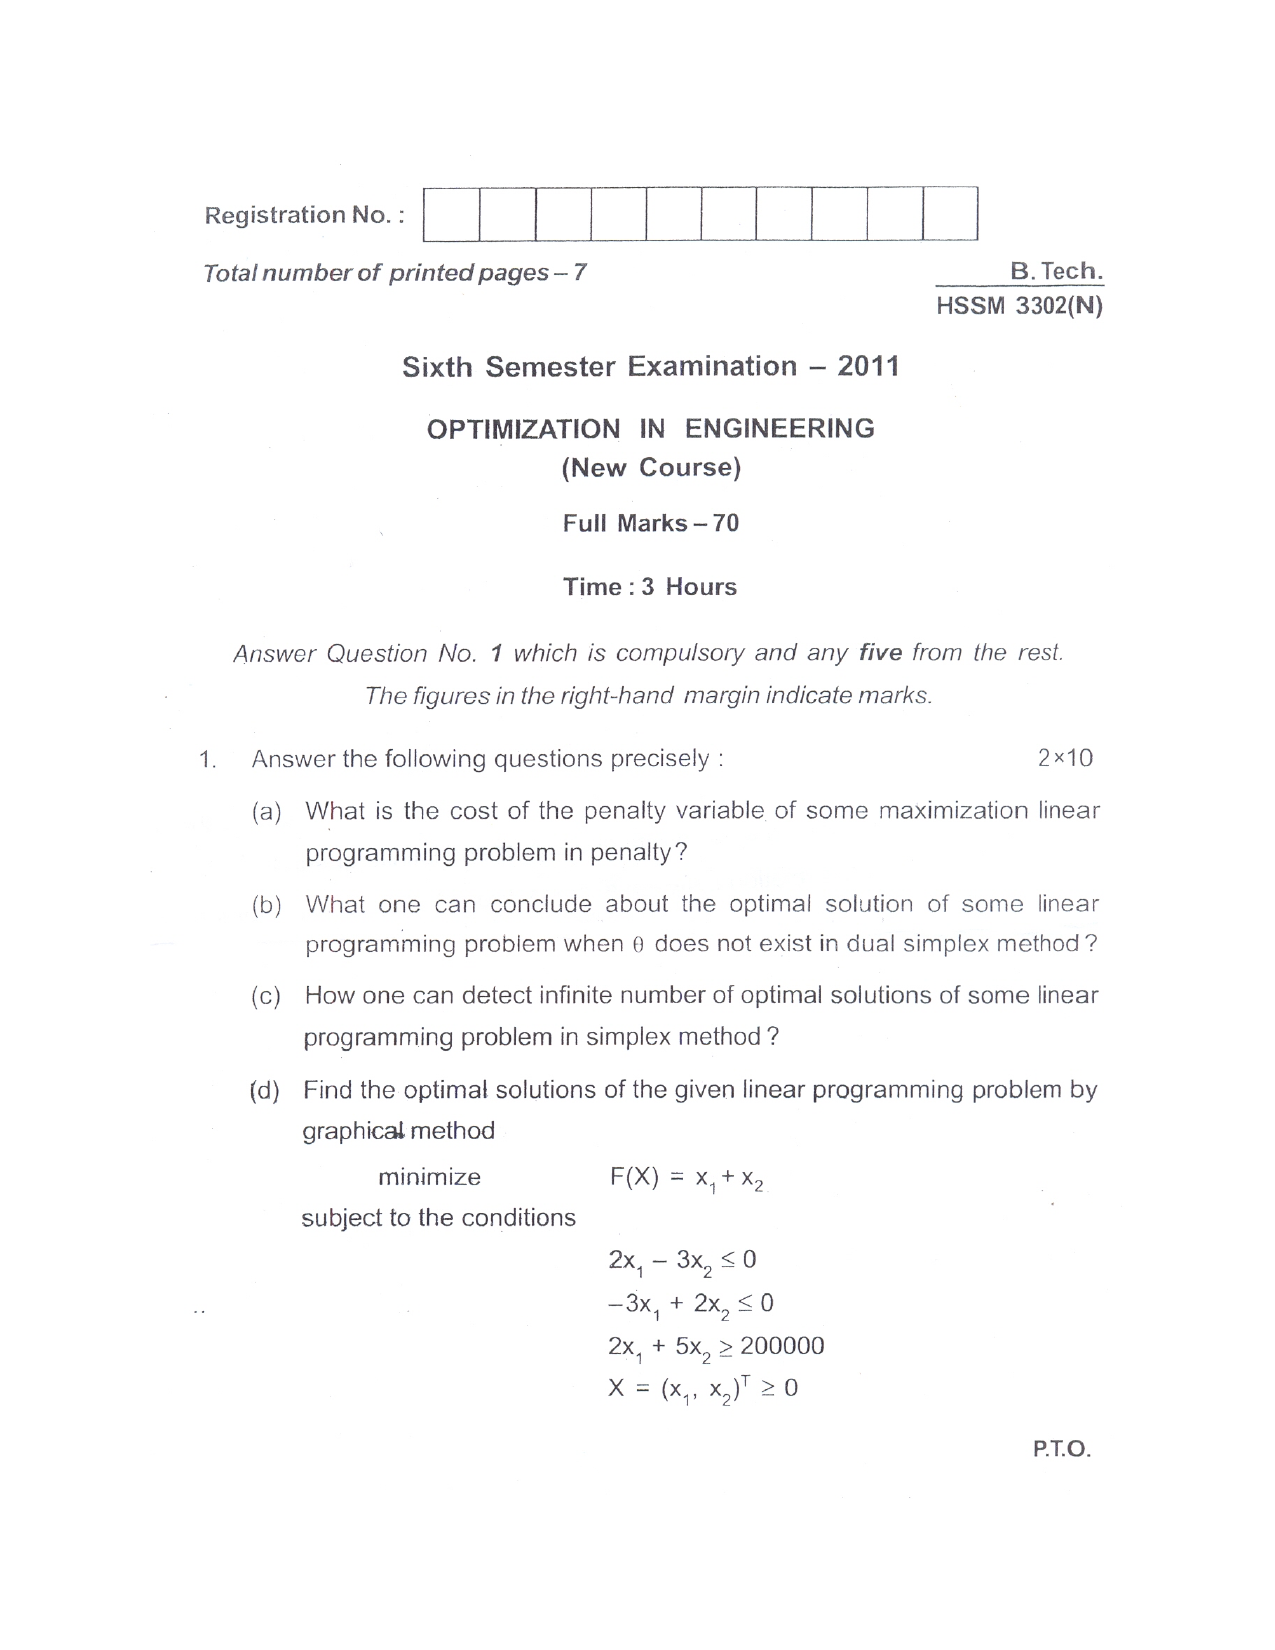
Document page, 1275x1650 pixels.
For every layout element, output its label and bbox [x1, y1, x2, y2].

picture [150, 150, 1125, 1499]
